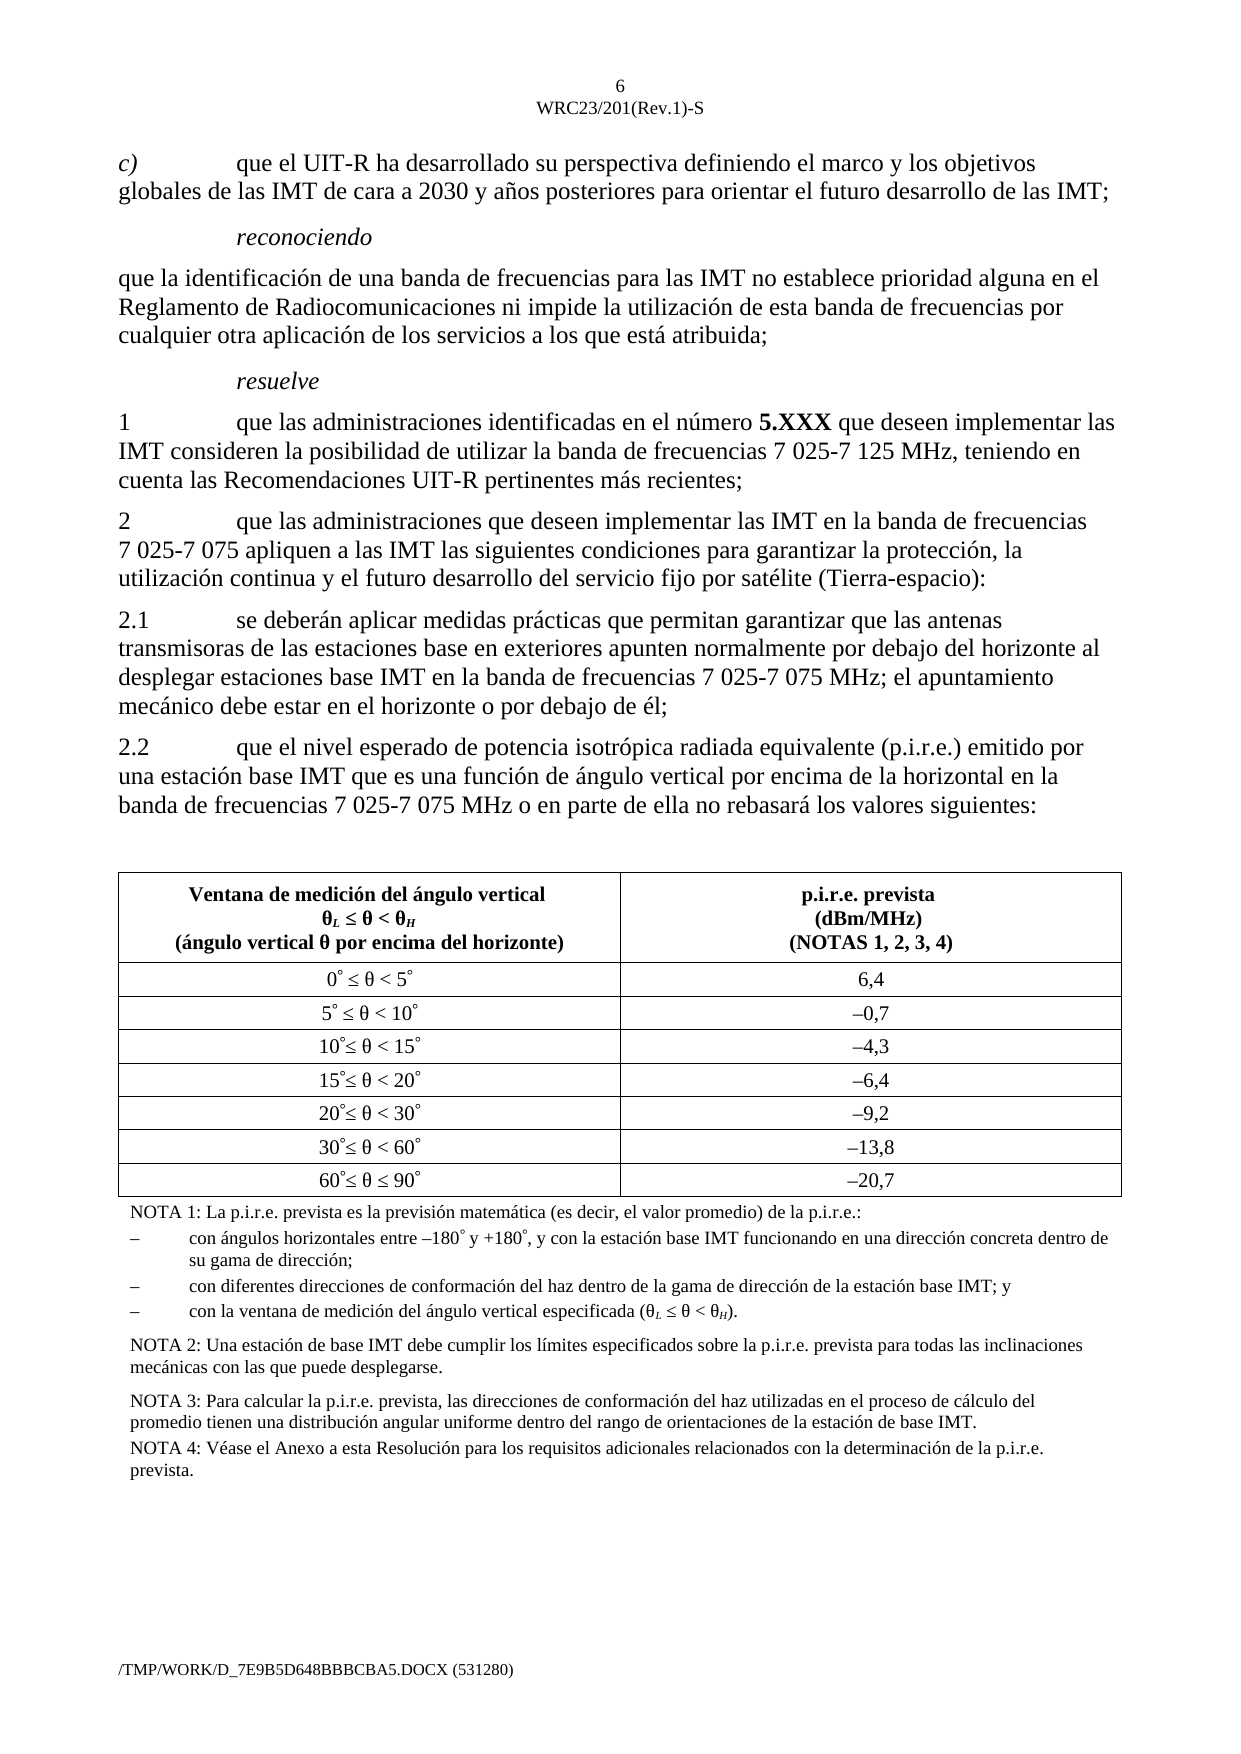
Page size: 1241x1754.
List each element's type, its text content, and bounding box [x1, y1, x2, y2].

table_cell 6,4 [621, 963, 1121, 996]
table_cell 15≤ θ < 20 [119, 1064, 620, 1096]
table_cell NOTA 1: La p.i.r.e. prevista es la previsión matemática (es decir, el valor promedio) de la p.i.r.e.: – con ángulos horizontales entre –180 y +180, y con la estación base IMT funcionando en una dirección concreta dentro de su gama de dirección; – con diferentes direcciones de conformación del haz dentro de la gama de dirección de la estación base IMT; y – con la ventana de medición del ángulo vertical especificada (θL ≤ θ < θH). NOTA 2: Una estación de base IMT debe cumplir los límites especificados sobre la p.i.r.e. prevista para todas las inclinaciones mecánicas con las que puede desplegarse. NOTA 3: Para calcular la p.i.r.e. prevista, las direcciones de conformación del haz utilizadas en el proceso de cálculo del promedio tienen una distribución angular uniforme dentro del rango de orientaciones de la estación de base IMT. NOTA 4: Véase el Anexo a esta Resolución para los requisitos adicionales relacionados con la determinación de la p.i.r.e. prevista. [119, 1197, 1122, 1484]
table_cell 60≤ θ ≤ 90 [119, 1164, 620, 1196]
table_cell 10≤ θ < 15 [119, 1030, 620, 1062]
text resuelve [236, 366, 1122, 395]
text 1 que las administraciones identificadas en el número 5.XXX que deseen implementar las IMT consideren la posibilidad de utilizar la banda de frecuencias 7 025-7 125 MHz, teniendo en cuenta las Recomendaciones UIT-R pertinentes más recientes; [118, 407, 1122, 493]
table_cell 5 ≤ θ < 10 [119, 997, 620, 1029]
table_header Ventana de medición del ángulo vertical θL ≤ θ < θH (ángulo vertical θ por encima del horizonte) [119, 873, 620, 962]
text que la identificación de una banda de frecuencias para las IMT no establece prioridad alguna en el Reglamento de Radiocomunicaciones ni impide la utilización de esta banda de frecuencias por cualquier otra aplicación de los servicios a los que está atribuida; [118, 263, 1122, 349]
table_header p.i.r.e. prevista (dBm/MHz) (NOTAS 1, 2, 3, 4) [621, 873, 1121, 962]
table_cell –6,4 [621, 1064, 1121, 1096]
text 2.1 se deberán aplicar medidas prácticas que permitan garantizar que las antenas transmisoras de las estaciones base en exteriores apunten normalmente por debajo del horizonte al desplegar estaciones base IMT en la banda de frecuencias 7 025-7 075 MHz; el apuntamiento mecánico debe estar en el horizonte o por debajo de él; [118, 605, 1122, 720]
text c) que el UIT-R ha desarrollado su perspectiva definiendo el marco y los objetivos globales de las IMT de cara a 2030 y años posteriores para orientar el futuro desarrollo de las IMT; [118, 148, 1122, 205]
table_cell 20≤ θ < 30 [119, 1097, 620, 1129]
table_cell –9,2 [621, 1097, 1121, 1129]
table_cell –20,7 [621, 1164, 1121, 1196]
table_cell –13,8 [621, 1130, 1121, 1163]
text reconociendo [236, 222, 1122, 251]
text 2.2 que el nivel esperado de potencia isotrópica radiada equivalente (p.i.r.e.) emitido por una estación base IMT que es una función de ángulo vertical por encima de la horizontal en la banda de frecuencias 7 025-7 075 MHz o en parte de ella no rebasará los valores siguientes: [118, 732, 1122, 818]
table_cell –0,7 [621, 997, 1121, 1029]
table_cell –4,3 [621, 1030, 1121, 1062]
table_cell 0 ≤ θ < 5 [119, 963, 620, 996]
text 2 que las administraciones que deseen implementar las IMT en la banda de frecuencias 7 025-7 075 apliquen a las IMT las siguientes condiciones para garantizar la protección, la utilización continua y el futuro desarrollo del servicio fijo por satélite (Tierra-espacio): [118, 506, 1122, 592]
table_cell 30≤ θ < 60 [119, 1130, 620, 1163]
